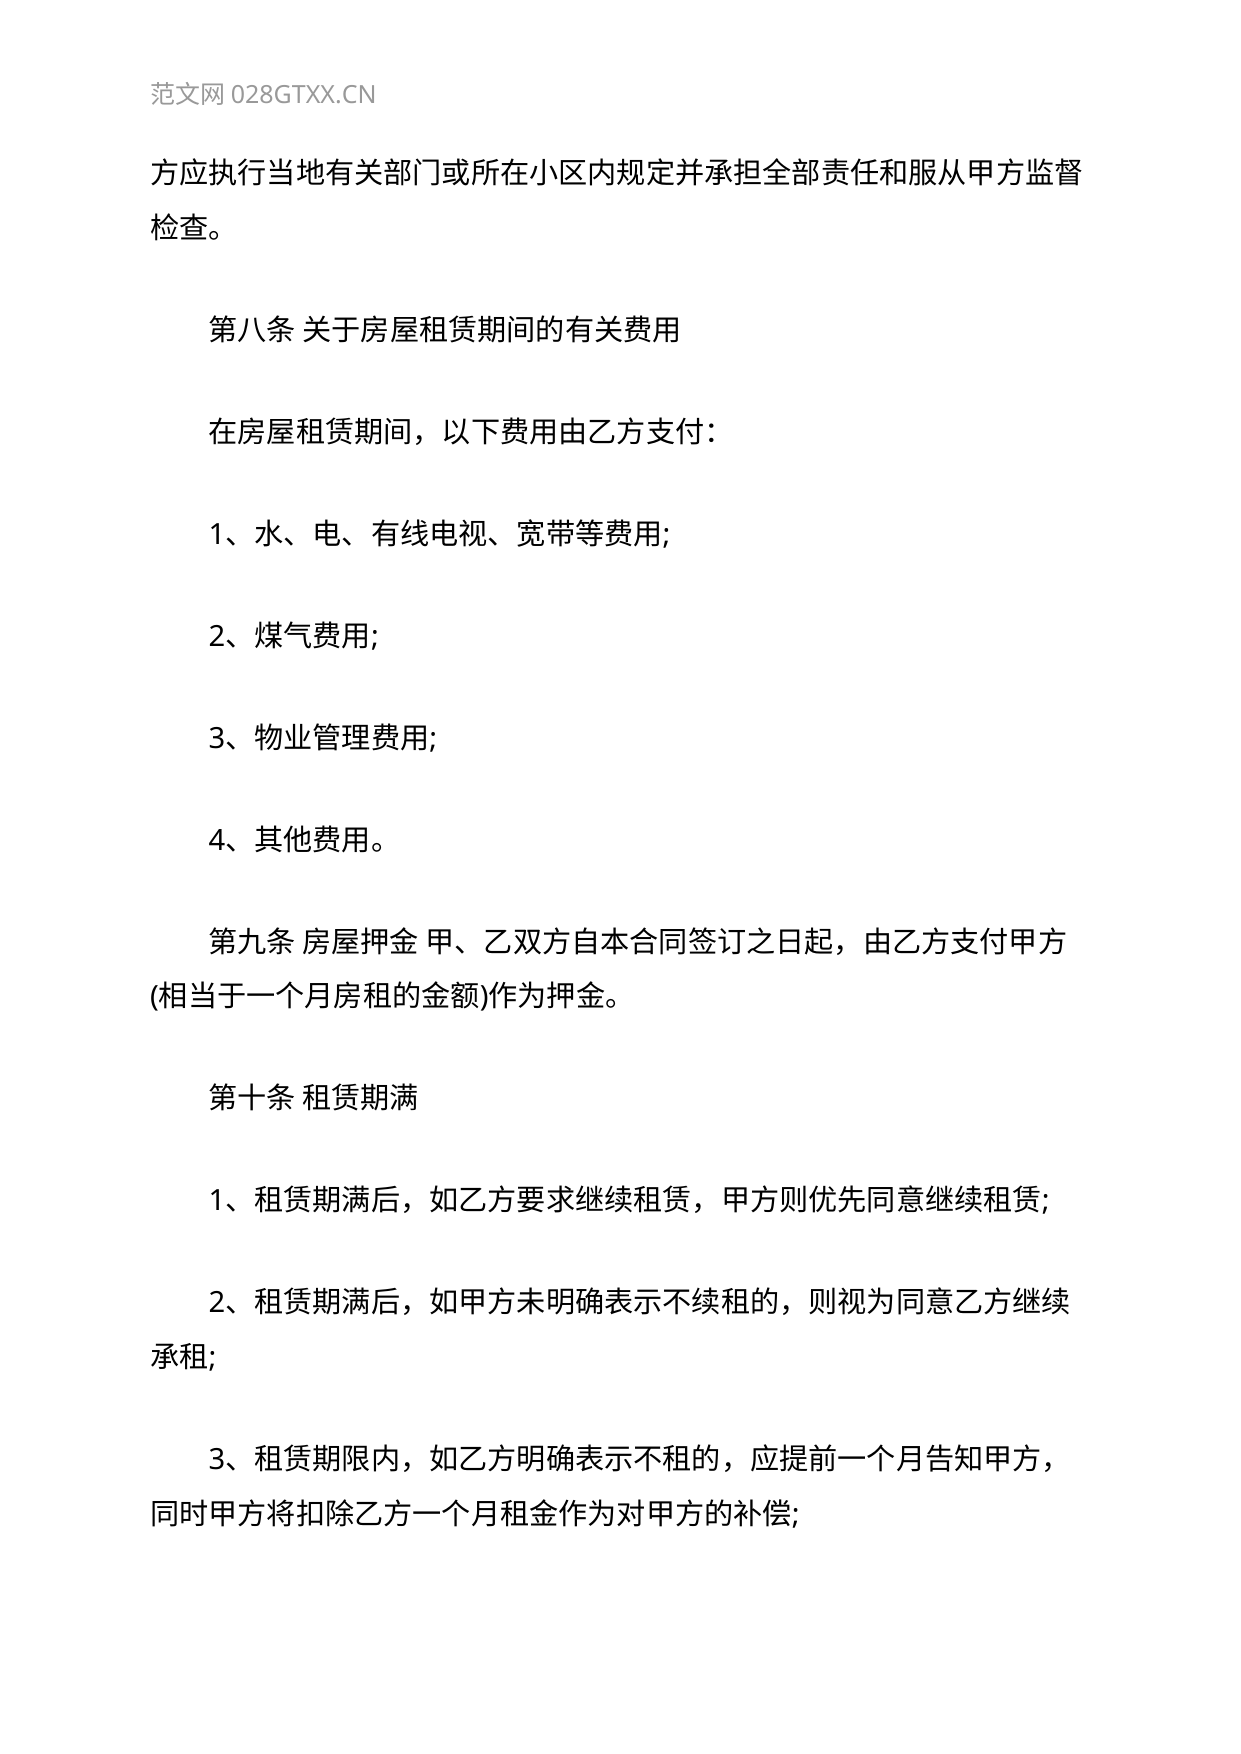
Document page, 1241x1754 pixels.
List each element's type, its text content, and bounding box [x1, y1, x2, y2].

text 2、煤气费用; [150, 612, 1090, 654]
text 4、其他费用。 [150, 816, 1090, 858]
text 第九条 房屋押金 甲、乙双方自本合同签订之日起，由乙方支付甲方(相当于一个月房租的金额)作为押金。 [150, 918, 1090, 1015]
text 2、租赁期满后，如甲方未明确表示不续租的，则视为同意乙方继续承租; [150, 1279, 1090, 1376]
text 1、租赁期满后，如乙方要求继续租赁，甲方则优先同意继续租赁; [150, 1177, 1090, 1219]
text 第八条 关于房屋租赁期间的有关费用 [150, 307, 1090, 349]
text 在房屋租赁期间，以下费用由乙方支付： [150, 408, 1090, 451]
text 3、租赁期限内，如乙方明确表示不租的，应提前一个月告知甲方，同时甲方将扣除乙方一个月租金作为对甲方的补偿; [150, 1436, 1090, 1533]
text 3、物业管理费用; [150, 714, 1090, 757]
text 1、水、电、有线电视、宽带等费用; [150, 510, 1090, 553]
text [150, 150, 1090, 247]
text 第十条 租赁期满 [150, 1075, 1090, 1117]
